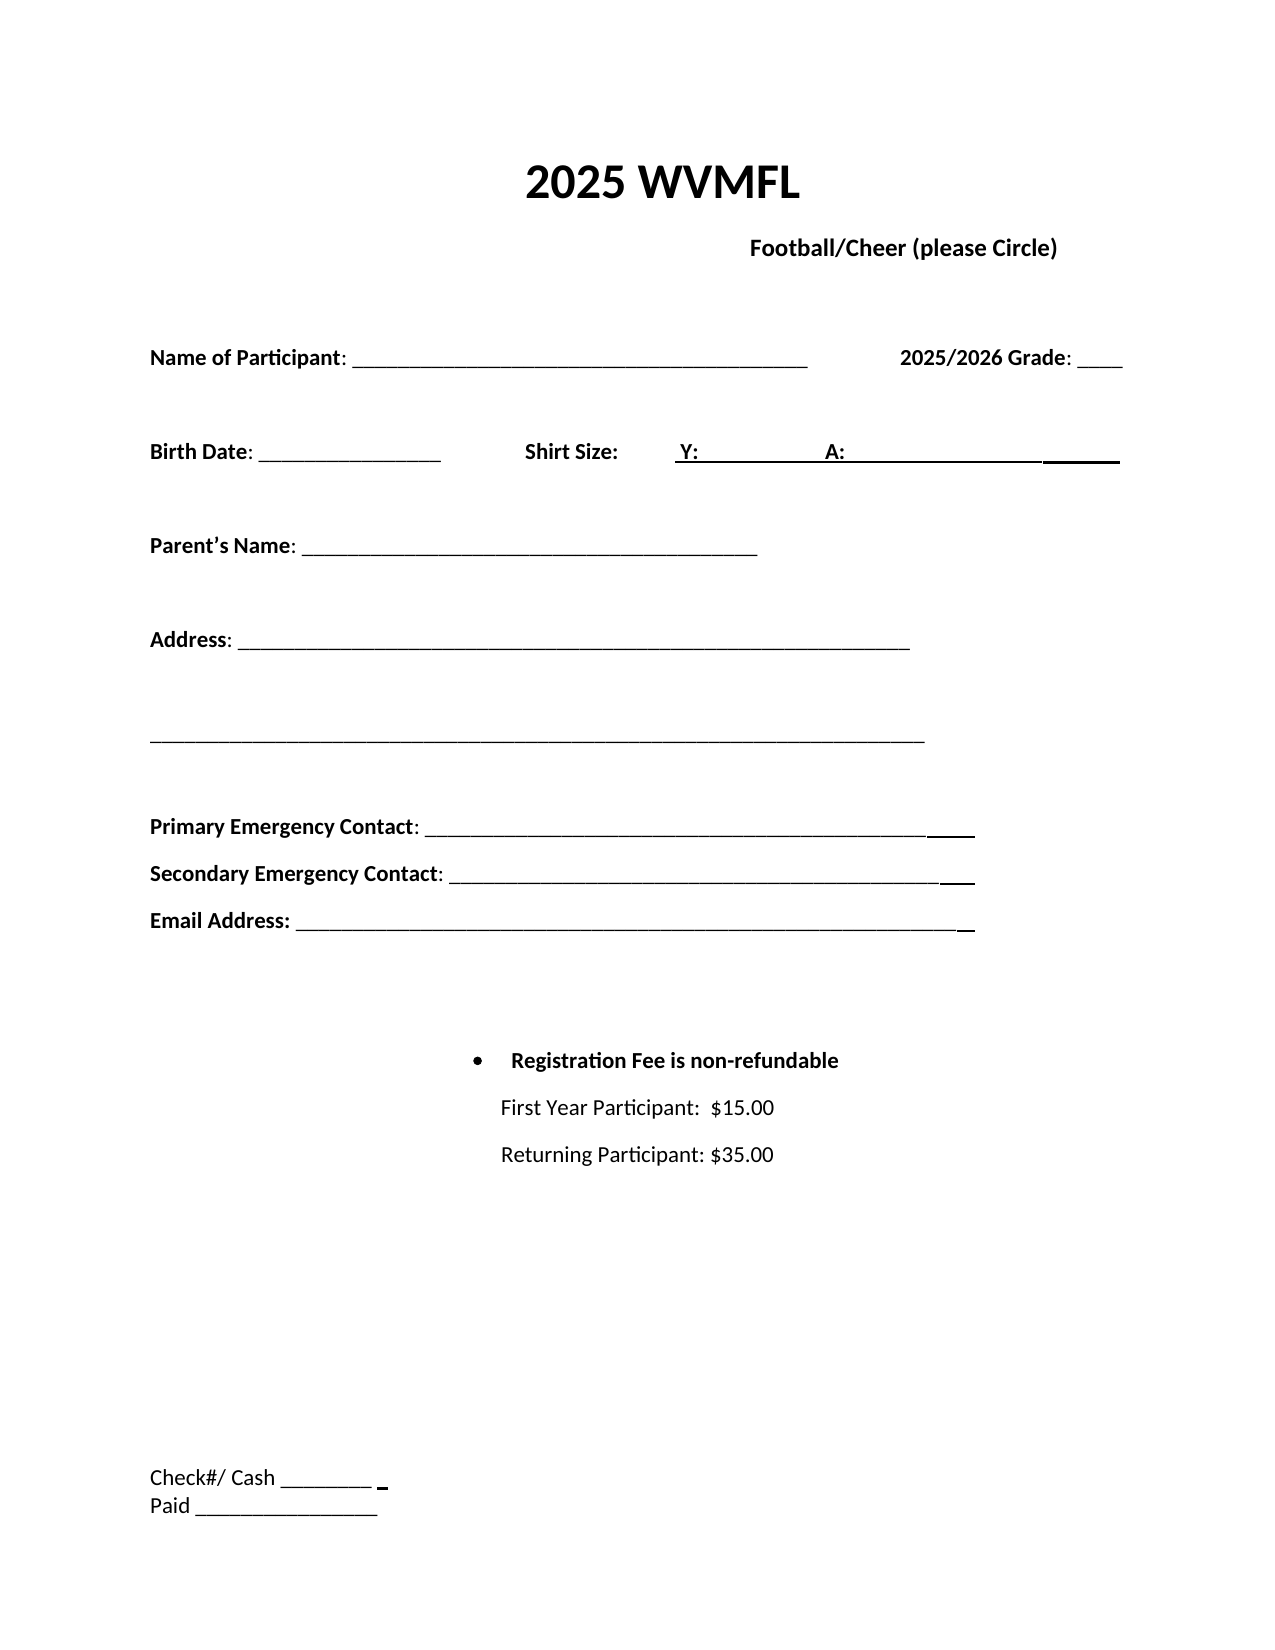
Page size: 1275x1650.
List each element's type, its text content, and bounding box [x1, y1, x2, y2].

text Primary Emergency Contact: ____________________________________________ [150, 812, 1125, 840]
text Parent’s Name: ________________________________________ [150, 531, 1125, 559]
text Birth Date: ________________ Shirt Size: Y: A: [150, 437, 1125, 465]
text Secondary Emergency Contact: ___________________________________________ [150, 859, 1125, 887]
text Address: ___________________________________________________________ [150, 625, 1125, 653]
text Football/Cheer (please Circle) [150, 232, 1125, 263]
text First Year Participant: $15.00 [150, 1093, 1125, 1122]
text Returning Participant: $35.00 [150, 1140, 1125, 1168]
text 2025 WVMFL [450, 150, 1125, 211]
list Registration Fee is non-refundable [187, 1047, 1125, 1075]
text Email Address: __________________________________________________________ [150, 906, 1125, 934]
text ____________________________________________________________________ [150, 718, 1125, 747]
text Name of Participant: ________________________________________ 2025/2026 Grade: ____ [150, 343, 1125, 372]
